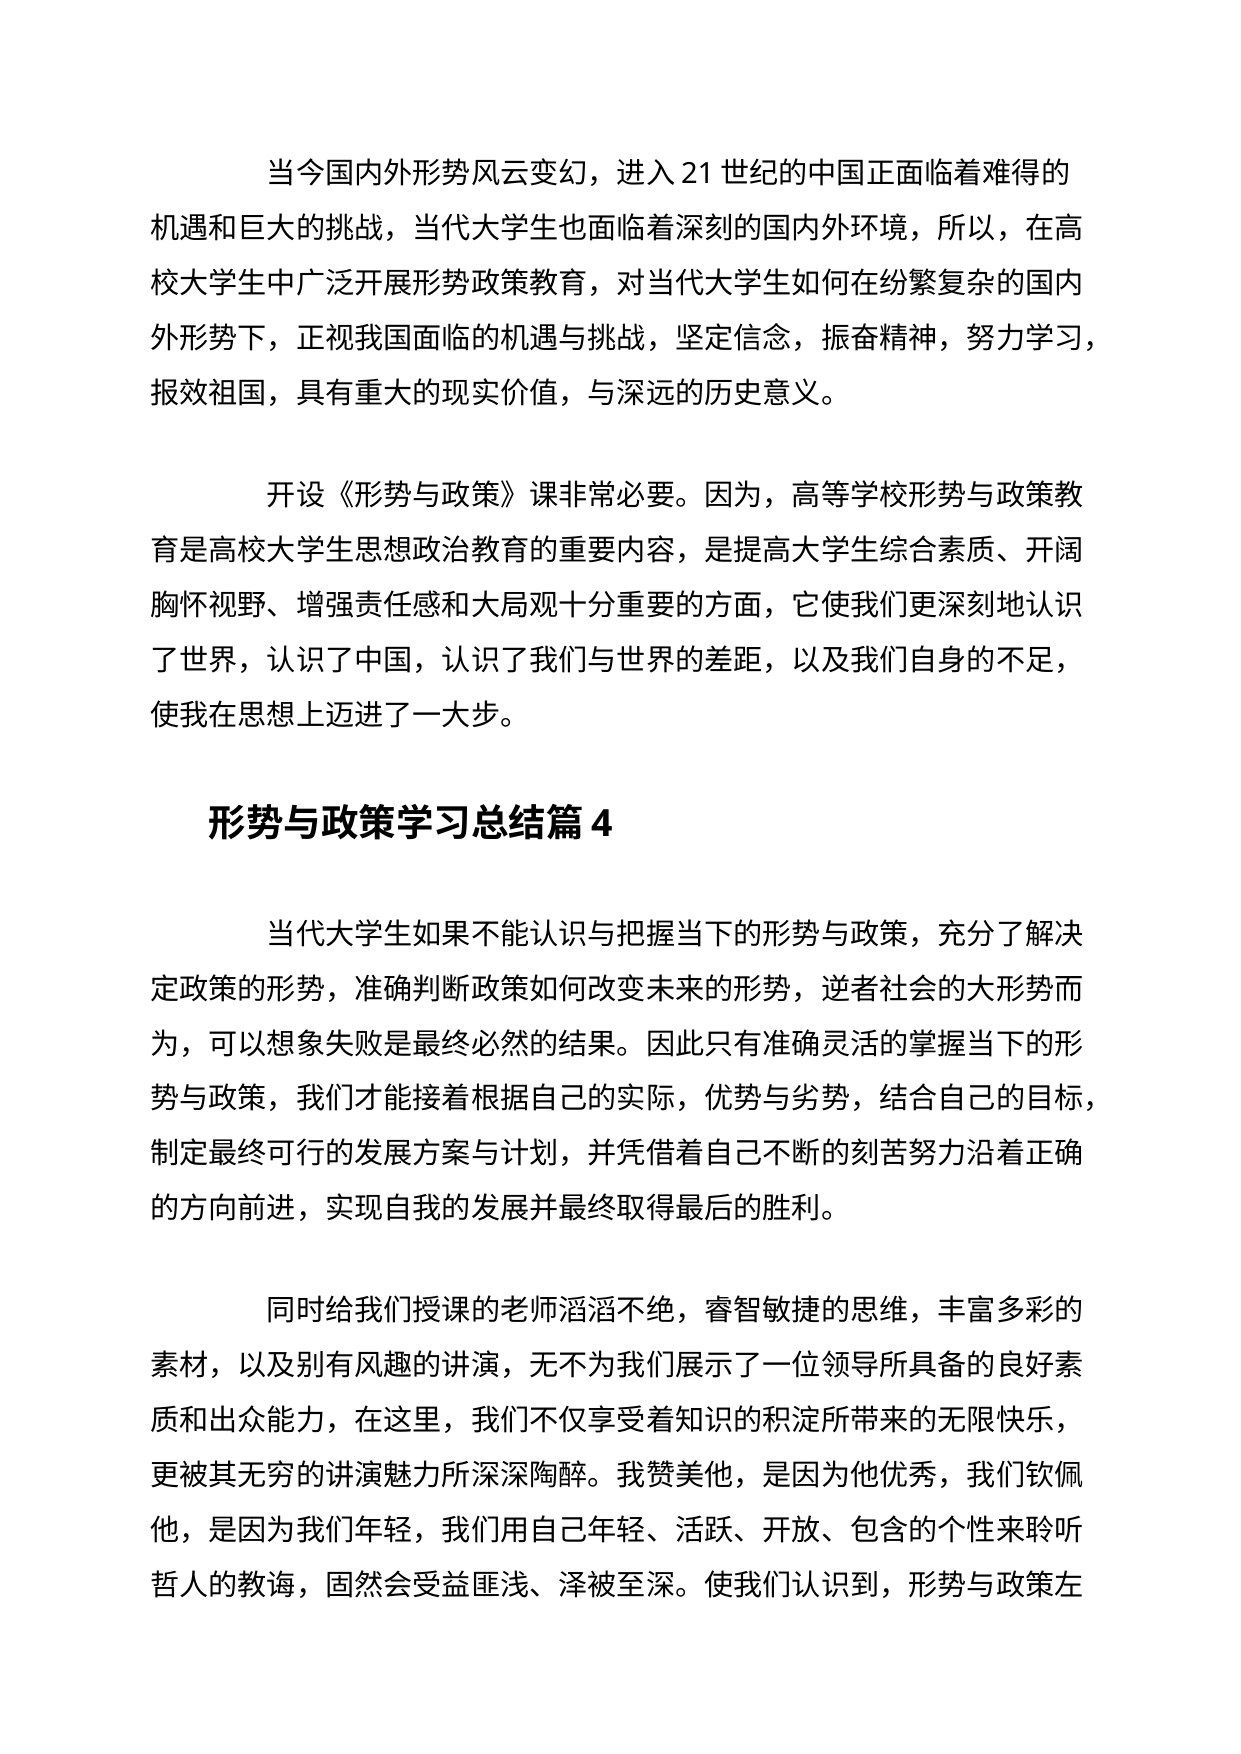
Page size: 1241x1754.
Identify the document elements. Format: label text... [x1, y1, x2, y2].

text 当代大学生如果不能认识与把握当下的形势与政策，充分了解决定政策的形势，准确判断政策如何改变未来的形势，逆者社会的大形势而为，可以想象失败是最终必然的结果。因此只有准确灵活的掌握当下的形势与政策，我们才能接着根据自己的实际，优势与劣势，结合自己的目标，制定最终可行的发展方案与计划，并凭借着自己不断的刻苦努力沿着正确的方向前进，实现自我的发展并最终取得最后的胜利。 [150, 910, 1090, 1227]
text 当今国内外形势风云变幻，进入21世纪的中国正面临着难得的机遇和巨大的挑战，当代大学生也面临着深刻的国内外环境，所以，在高校大学生中广泛开展形势政策教育，对当代大学生如何在纷繁复杂的国内外形势下，正视我国面临的机遇与挑战，坚定信念，振奋精神，努力学习，报效祖国，具有重大的现实价值，与深远的历史意义。 [150, 150, 1090, 412]
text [150, 1287, 1090, 1603]
text 形势与政策学习总结篇4 [150, 793, 1090, 847]
text 开设《形势与政策》课非常必要。因为，高等学校形势与政策教育是高校大学生思想政治教育的重要内容，是提高大学生综合素质、开阔胸怀视野、增强责任感和大局观十分重要的方面，它使我们更深刻地认识了世界，认识了中国，认识了我们与世界的差距，以及我们自身的不足，使我在思想上迈进了一大步。 [150, 471, 1090, 733]
